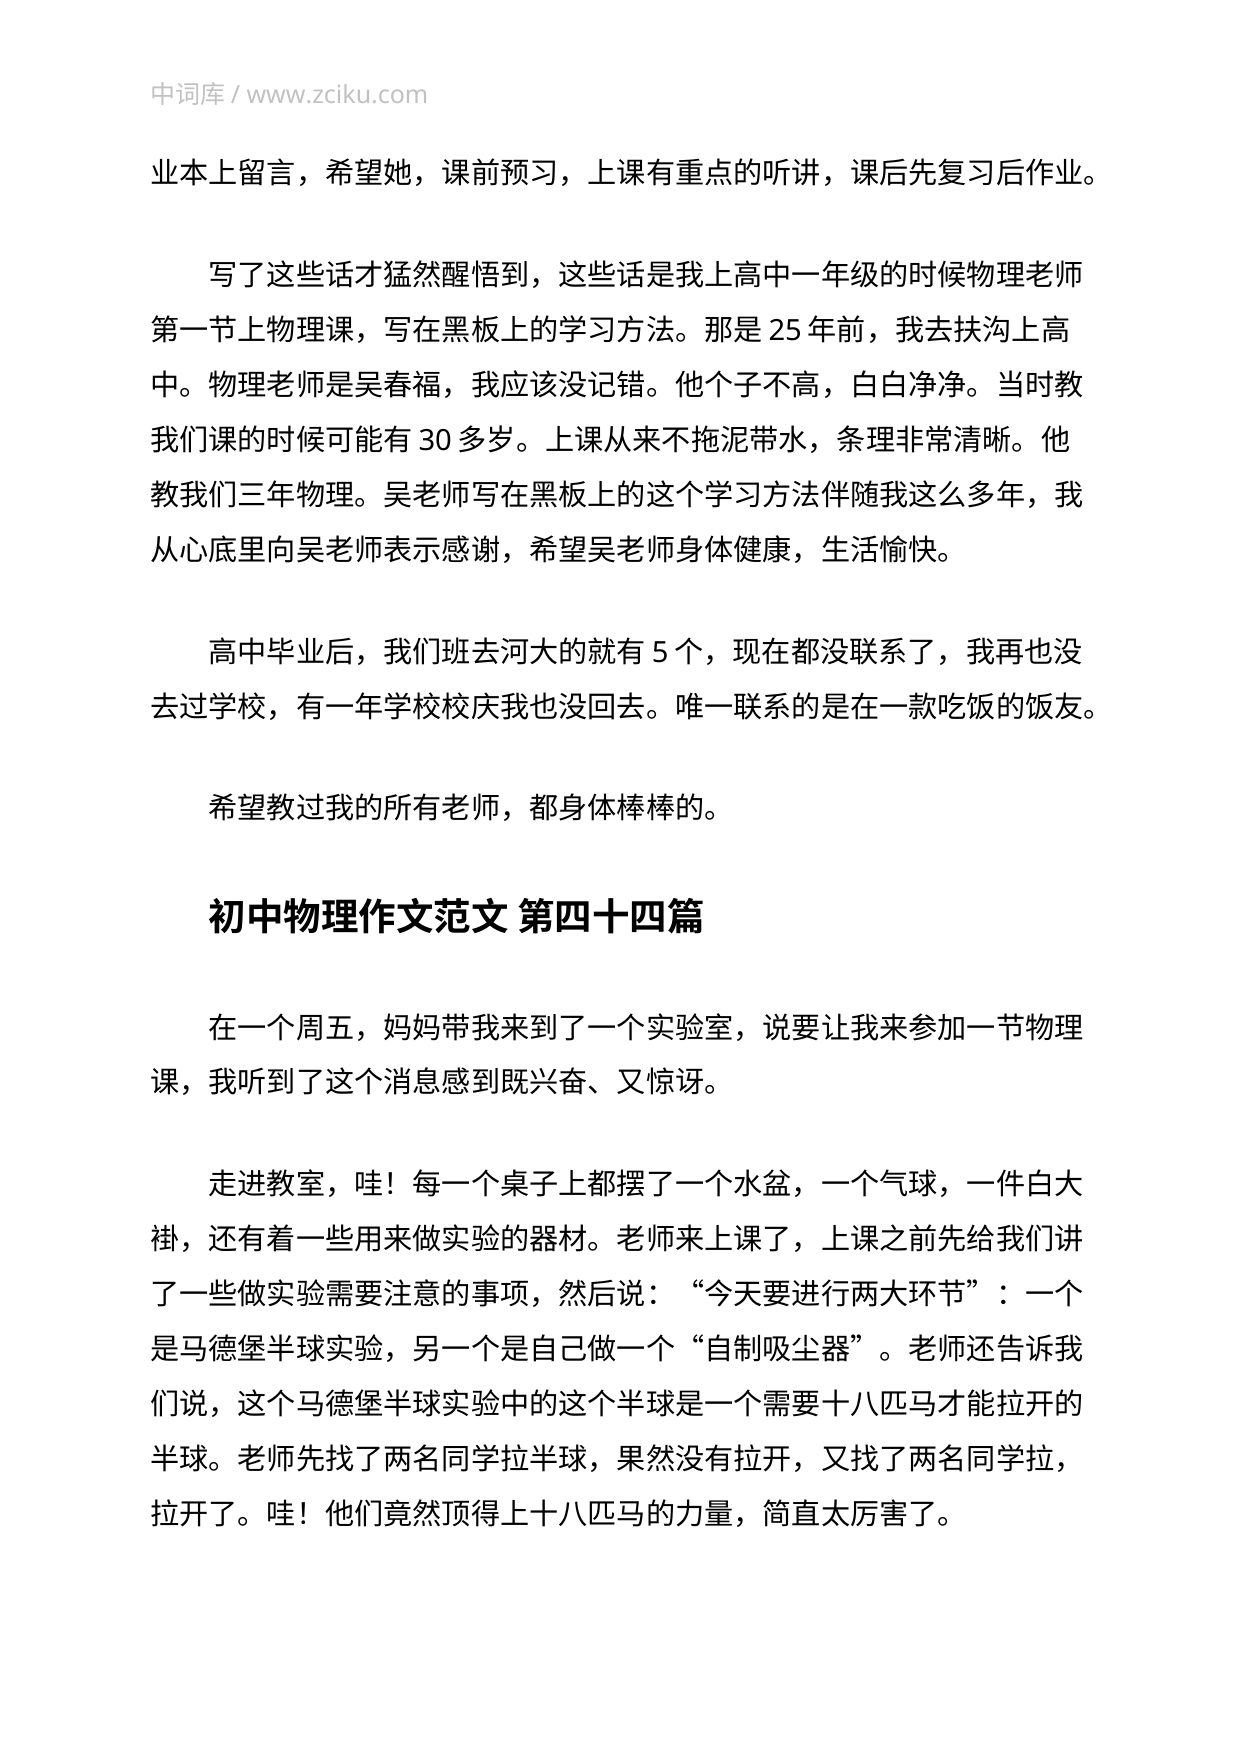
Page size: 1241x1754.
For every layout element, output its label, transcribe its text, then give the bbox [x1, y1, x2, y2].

text 高中毕业后，我们班去河大的就有5个，现在都没联系了，我再也没去过学校，有一年学校校庆我也没回去。唯一联系的是在一款吃饭的饭友。 [150, 628, 1090, 726]
text 希望教过我的所有老师，都身体棒棒的。 [150, 785, 1090, 827]
text 在一个周五，妈妈带我来到了一个实验室，说要让我来参加一节物理课，我听到了这个消息感到既兴奋、又惊讶。 [150, 1004, 1090, 1101]
text 初中物理作文范文 第四十四篇 [150, 887, 1090, 941]
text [150, 150, 1090, 192]
text 走进教室，哇！每一个桌子上都摆了一个水盆，一个气球，一件白大褂，还有着一些用来做实验的器材。老师来上课了，上课之前先给我们讲了一些做实验需要注意的事项，然后说：“今天要进行两大环节”：一个是马德堡半球实验，另一个是自己做一个“自制吸尘器”。老师还告诉我们说，这个马德堡半球实验中的这个半球是一个需要十八匹马才能拉开的半球。老师先找了两名同学拉半球，果然没有拉开，又找了两名同学拉，拉开了。哇！他们竟然顶得上十八匹马的力量，简直太厉害了。 [150, 1161, 1090, 1532]
text 写了这些话才猛然醒悟到，这些话是我上高中一年级的时候物理老师第一节上物理课，写在黑板上的学习方法。那是25年前，我去扶沟上高中。物理老师是吴春福，我应该没记错。他个子不高，白白净净。当时教我们课的时候可能有30多岁。上课从来不拖泥带水，条理非常清晰。他教我们三年物理。吴老师写在黑板上的这个学习方法伴随我这么多年，我从心底里向吴老师表示感谢，希望吴老师身体健康，生活愉快。 [150, 252, 1090, 569]
